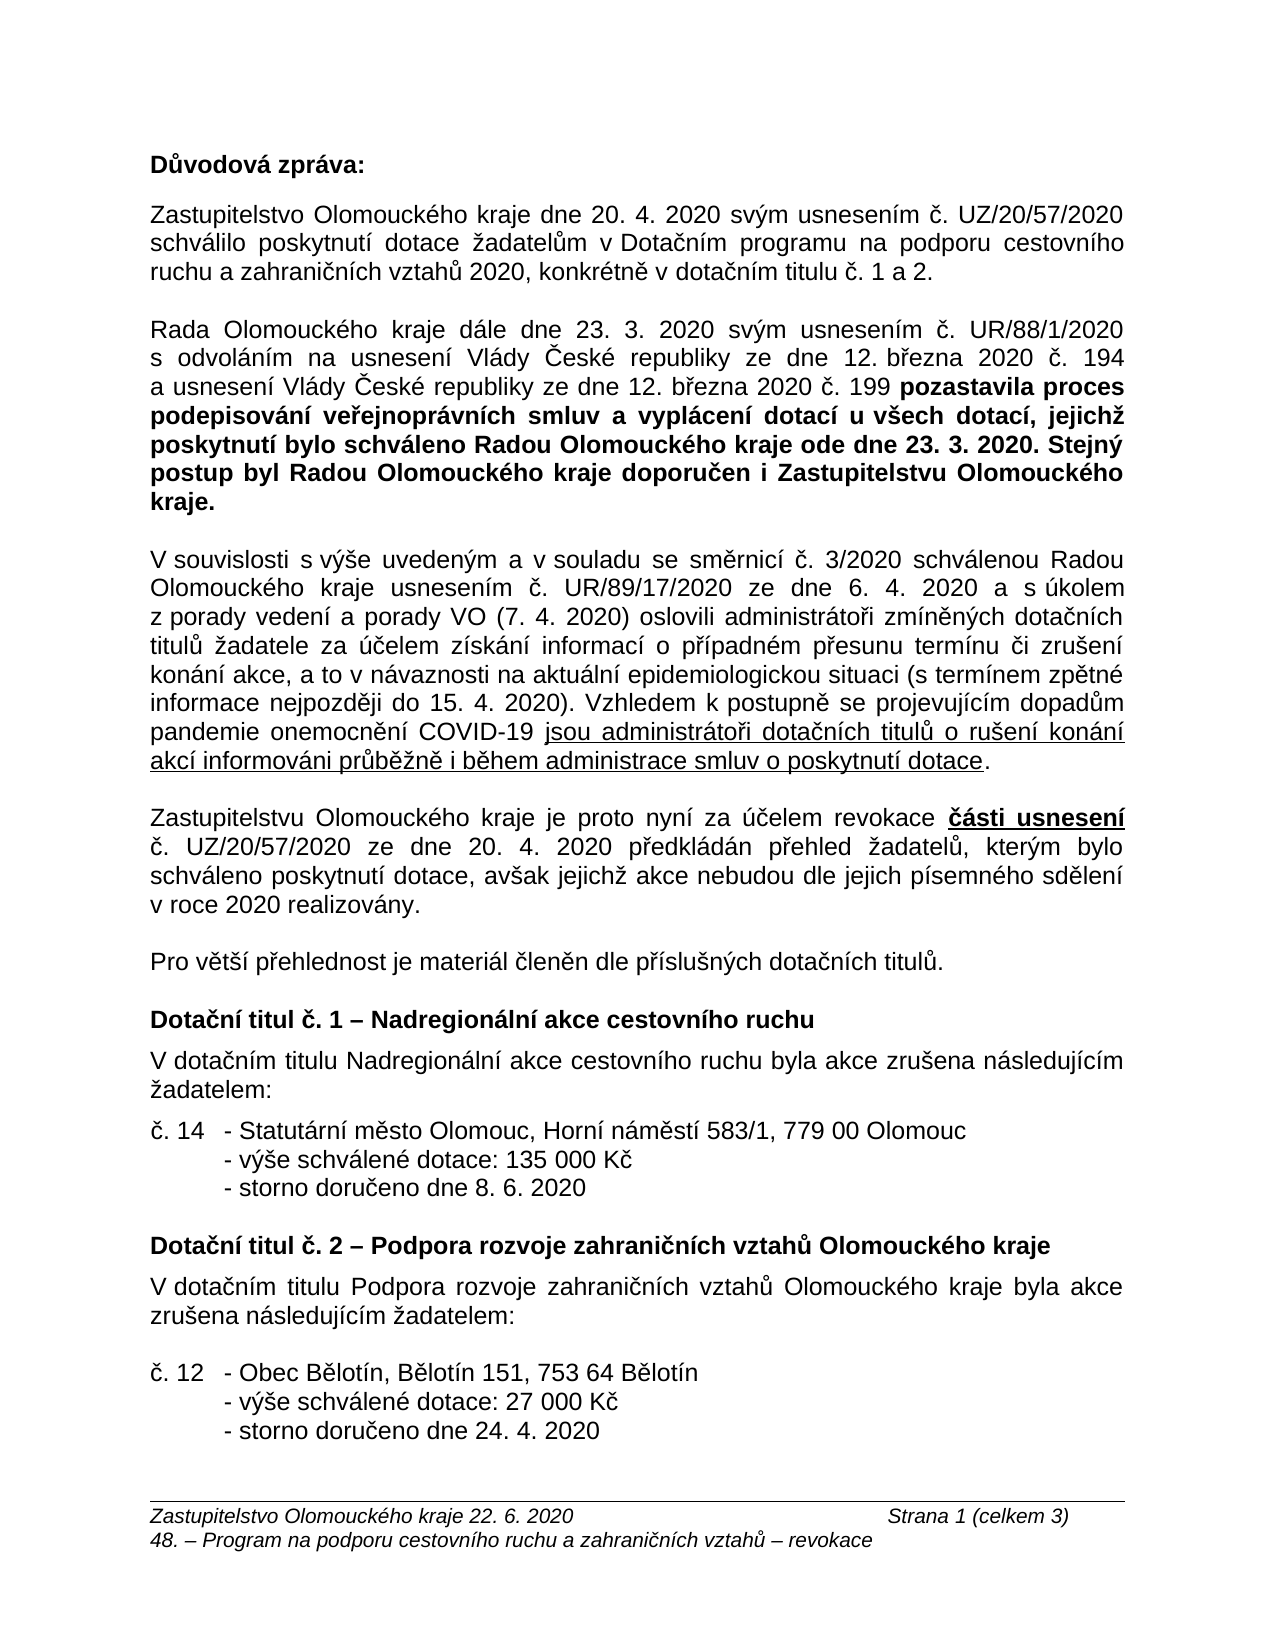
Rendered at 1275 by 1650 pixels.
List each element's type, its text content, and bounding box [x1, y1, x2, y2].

text č. 12 - Obec Bělotín, Bělotín 151, 753 64 Bělotín [150, 1358, 1125, 1387]
text - výše schválené dotace: 27 000 Kč [150, 1387, 1125, 1416]
text - storno doručeno dne 8. 6. 2020 [150, 1173, 1125, 1202]
text V souvislosti s výše uvedeným a v souladu se směrnicí č. 3/2020 schválenou Radou Olomouckého kraje usnesením č. UR/89/17/2020 ze dne 6. 4. 2020 a s úkolem z porady vedení a porady VO (7. 4. 2020) oslovili administrátoři zmíněných dotačních titulů žadatele za účelem získání informací o případném přesunu termínu či zrušení konání akce, a to v návaznosti na aktuální epidemiologickou situaci (s termínem zpětné informace nejpozději do 15. 4. 2020). Vzhledem k postupně se projevujícím dopadům pandemie onemocnění COVID-19 jsou administrátoři dotačních titulů o rušení konání akcí informováni průběžně i během administrace smluv o poskytnutí dotace. [150, 544, 1125, 774]
text Zastupitelstvo Olomouckého kraje dne 20. 4. 2020 svým usnesením č. UZ/20/57/2020 schválilo poskytnutí dotace žadatelům v Dotačním programu na podporu cestovního ruchu a zahraničních vztahů 2020, konkrétně v dotačním titulu č. 1 a 2. [150, 199, 1125, 286]
text Důvodová zpráva: [150, 150, 1125, 179]
text V dotačním titulu Nadregionální akce cestovního ruchu byla akce zrušena následujícím žadatelem: [150, 1046, 1125, 1103]
text Pro větší přehlednost je materiál členěn dle příslušných dotačních titulů. [150, 947, 1125, 976]
text č. 14 - Statutární město Olomouc, Horní náměstí 583/1, 779 00 Olomouc [150, 1116, 1125, 1144]
text Zastupitelstvu Olomouckého kraje je proto nyní za účelem revokace části usnesení č. UZ/20/57/2020 ze dne 20. 4. 2020 předkládán přehled žadatelů, kterým bylo schváleno poskytnutí dotace, avšak jejichž akce nebudou dle jejich písemného sdělení v roce 2020 realizovány. [150, 803, 1125, 918]
text Rada Olomouckého kraje dále dne 23. 3. 2020 svým usnesením č. UR/88/1/2020 s odvoláním na usnesení Vlády České republiky ze dne 12. března 2020 č. 194 a usnesení Vlády České republiky ze dne 12. března 2020 č. 199 pozastavila proces podepisování veřejnoprávních smluv a vyplácení dotací u všech dotací, jejichž poskytnutí bylo schváleno Radou Olomouckého kraje ode dne 23. 3. 2020. Stejný postup byl Radou Olomouckého kraje doporučen i Zastupitelstvu Olomouckého kraje. [150, 314, 1125, 516]
text Dotační titul č. 2 – Podpora rozvoje zahraničních vztahů Olomouckého kraje [150, 1231, 1125, 1259]
text V dotačním titulu Podpora rozvoje zahraničních vztahů Olomouckého kraje byla akce zrušena následujícím žadatelem: [150, 1272, 1125, 1329]
text Dotační titul č. 1 – Nadregionální akce cestovního ruchu [150, 1004, 1125, 1033]
text - výše schválené dotace: 135 000 Kč [150, 1144, 1125, 1173]
text - storno doručeno dne 24. 4. 2020 [150, 1416, 1125, 1444]
